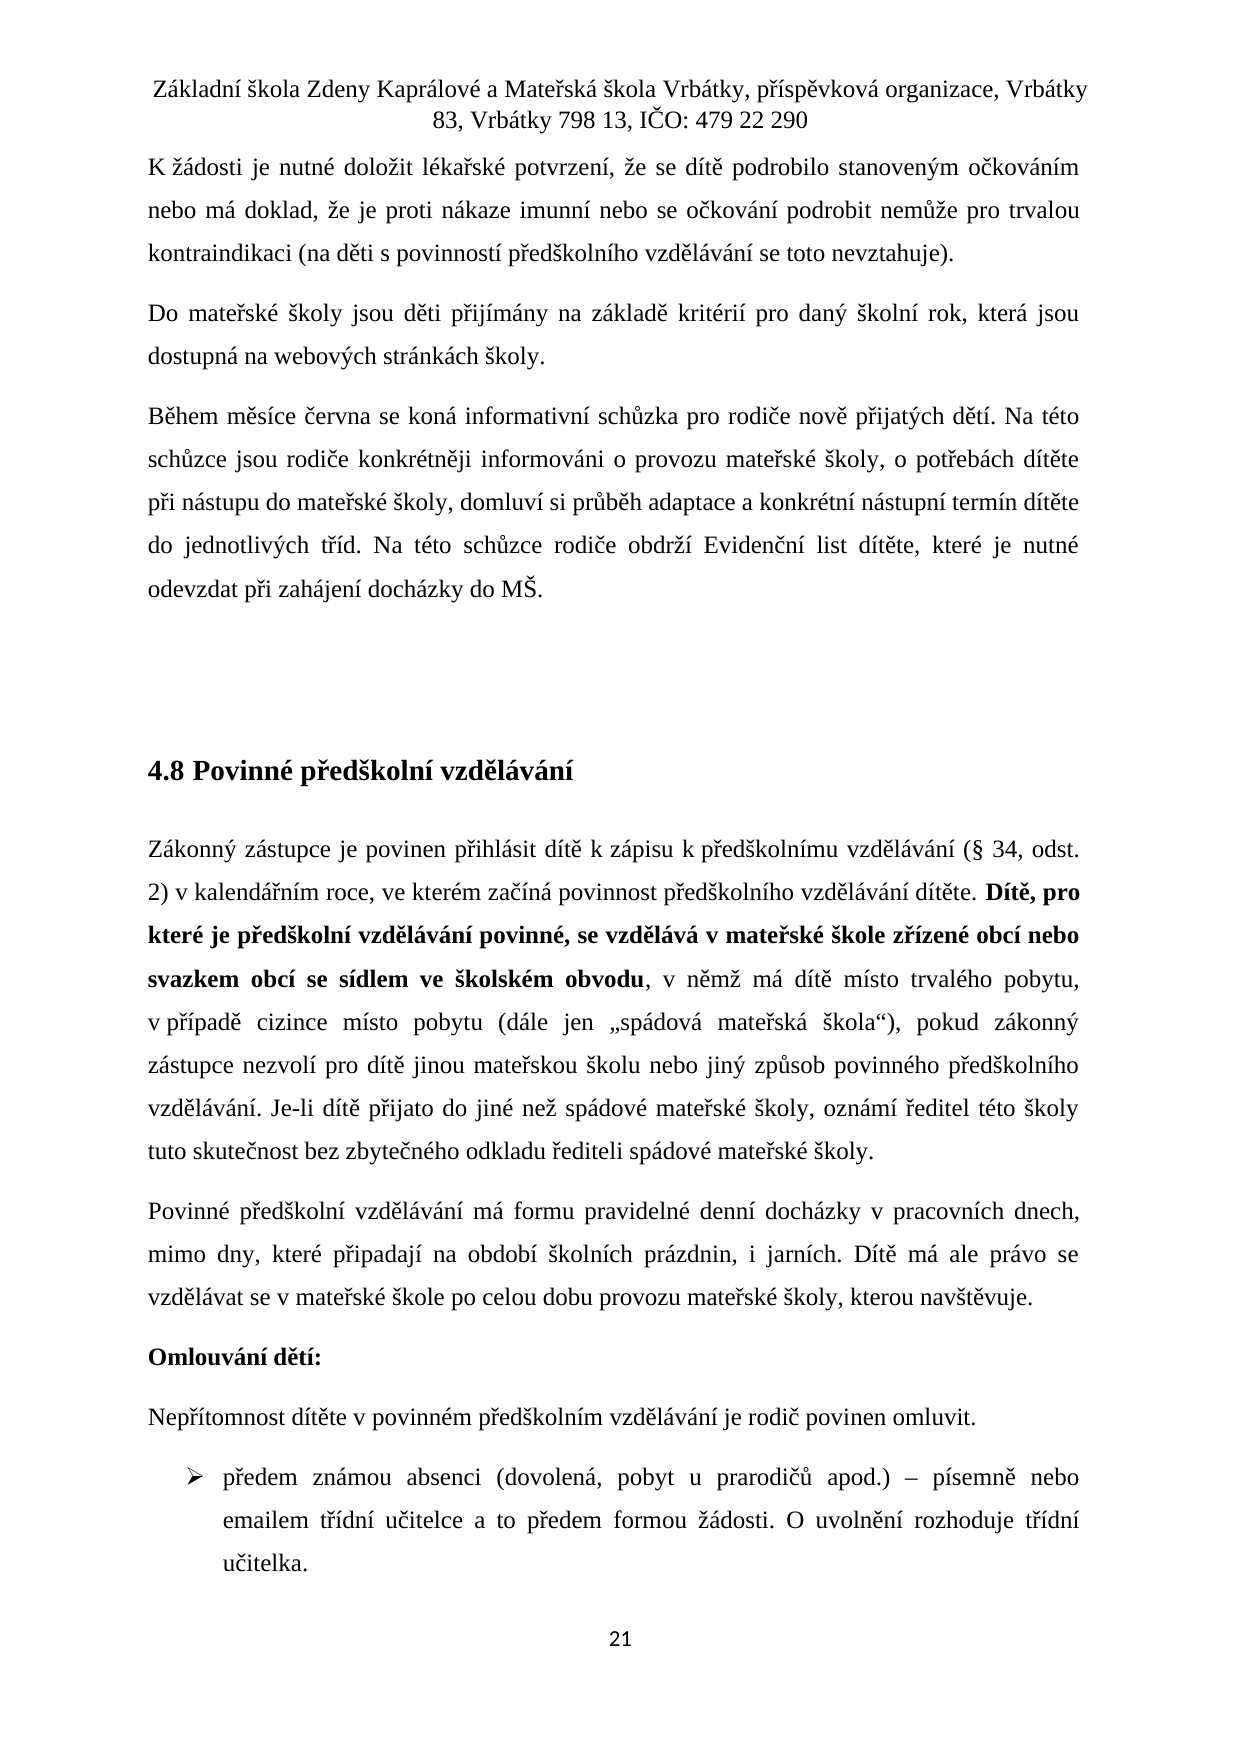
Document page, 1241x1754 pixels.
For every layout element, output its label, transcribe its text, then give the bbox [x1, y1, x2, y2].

text Během měsíce června se koná informativní schůzka pro rodiče nově přijatých dětí. Na této schůzce jsou rodiče konkrétněji informováni o provozu mateřské školy, o potřebách dítěte při nástupu do mateřské školy, domluví si průběh adaptace a konkrétní nástupní termín dítěte do jednotlivých tříd. Na této schůzce rodiče obdrží Evidenční list dítěte, které je nutné odevzdat při zahájení docházky do MŠ. [148, 401, 1080, 602]
subtitle Povinné předškolní vzdělávání [148, 753, 1093, 787]
text Do mateřské školy jsou děti přijímány na základě kritérií pro daný školní rok, která jsou dostupná na webových stránkách školy. [148, 298, 1080, 370]
text Povinné předškolní vzdělávání má formu pravidelné denní docházky v pracovních dnech, mimo dny, které připadají na období školních prázdnin, i jarních. Dítě má ale právo se vzdělávat se v mateřské škole po celou dobu provozu mateřské školy, kterou navštěvuje. [148, 1196, 1080, 1311]
text Omlouvání dětí: [148, 1342, 1080, 1371]
list předem známou absenci (dovolená, pobyt u prarodičů apod.) – písemně nebo emailem třídní učitelce a to předem formou žádosti. O uvolnění rozhoduje třídní učitelka. [185, 1462, 1080, 1577]
text K žádosti je nutné doložit lékařské potvrzení, že se dítě podrobilo stanoveným očkováním nebo má doklad, že je proti nákaze imunní nebo se očkování podrobit nemůže pro trvalou kontraindikaci (na děti s povinností předškolního vzdělávání se toto nevztahuje). [148, 152, 1080, 267]
text Zákonný zástupce je povinen přihlásit dítě k zápisu k předškolnímu vzdělávání (§ 34, odst. 2) v kalendářním roce, ve kterém začíná povinnost předškolního vzdělávání dítěte. Dítě, pro které je předškolní vzdělávání povinné, se vzdělává v mateřské škole zřízené obcí nebo svazkem obcí se sídlem ve školském obvodu, v němž má dítě místo trvalého pobytu, v případě cizince místo pobytu (dále jen „spádová mateřská škola“), pokud zákonný zástupce nezvolí pro dítě jinou mateřskou školu nebo jiný způsob povinného předškolního vzdělávání. Je-li dítě přijato do jiné než spádové mateřské školy, oznámí ředitel této školy tuto skutečnost bez zbytečného odkladu řediteli spádové mateřské školy. [148, 834, 1080, 1165]
text Nepřítomnost dítěte v povinném předškolním vzdělávání je rodič povinen omluvit. [148, 1402, 1080, 1431]
